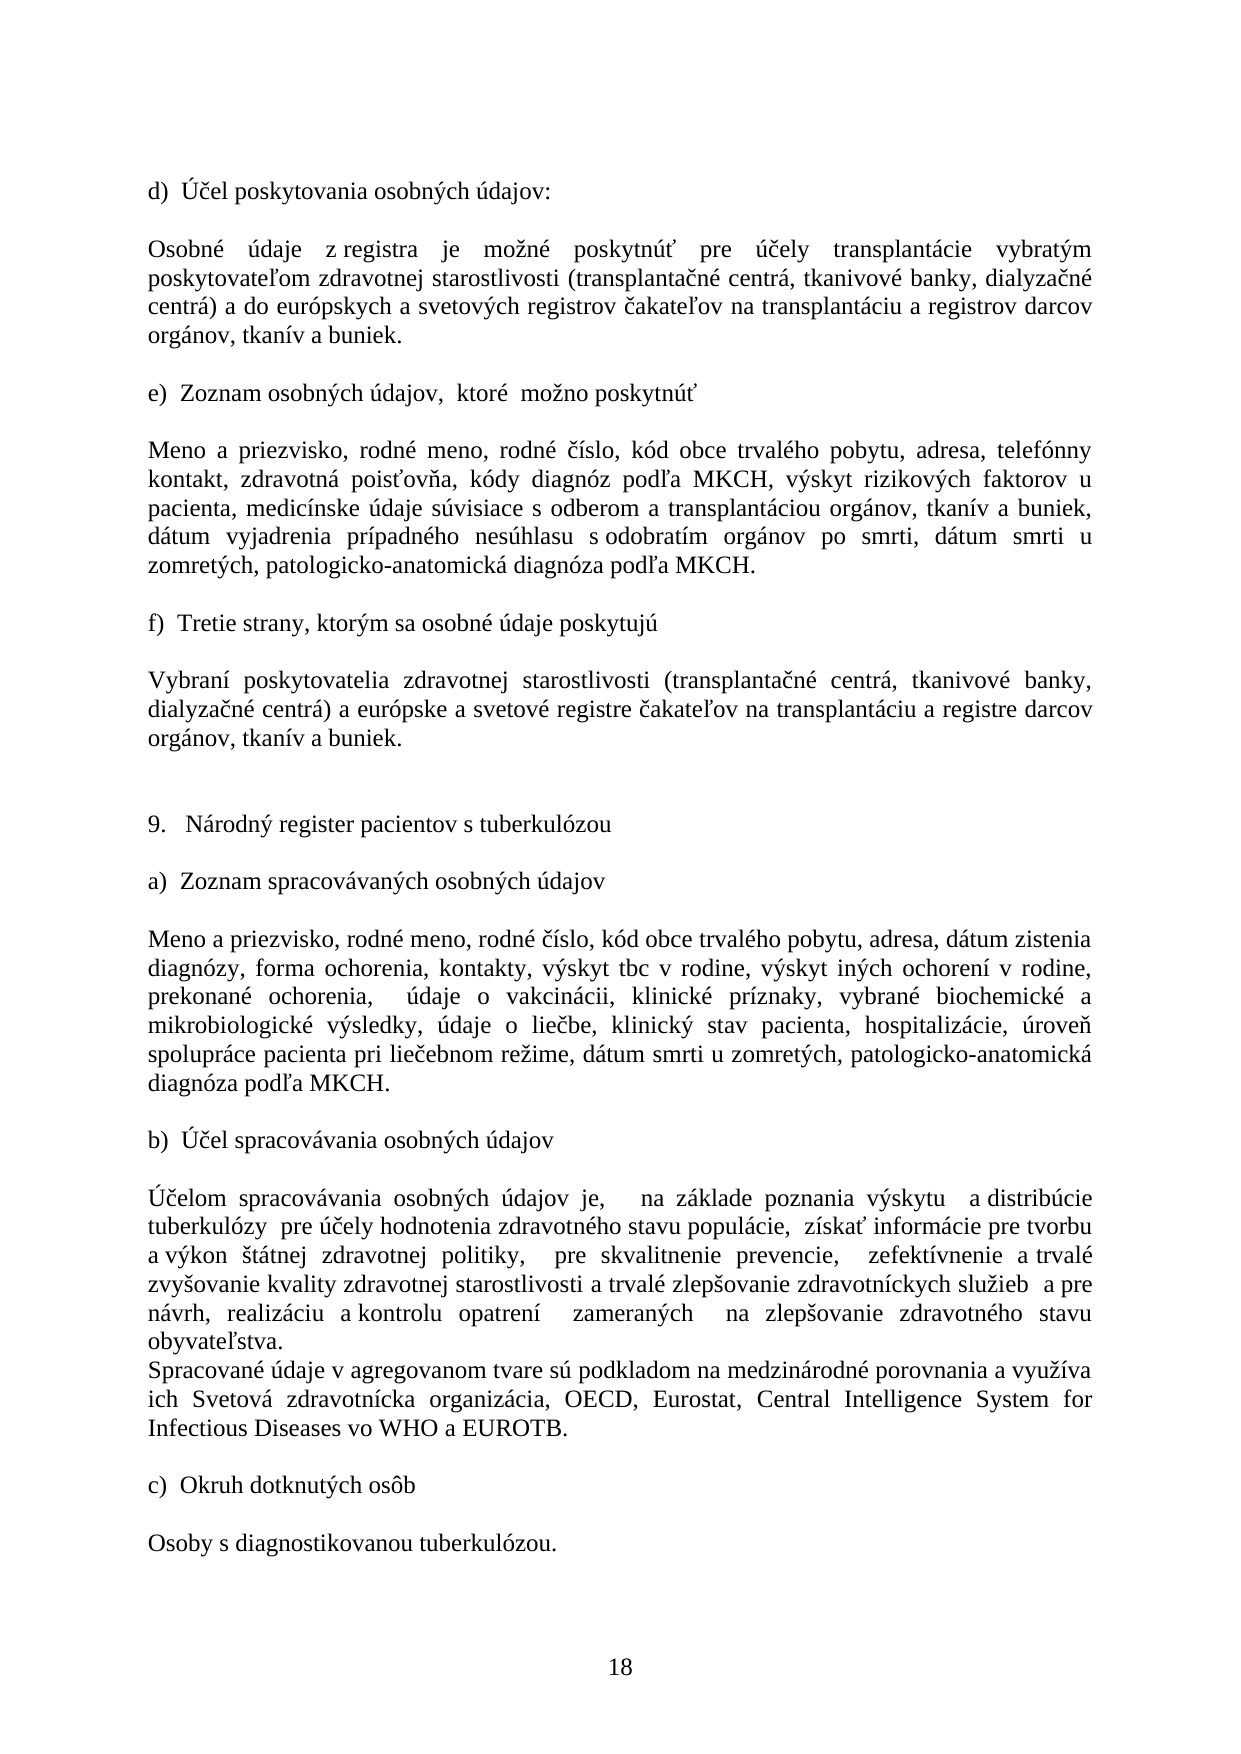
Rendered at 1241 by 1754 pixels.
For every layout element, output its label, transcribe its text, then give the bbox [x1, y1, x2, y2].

text a) Zoznam spracovávaných osobných údajov [148, 866, 1093, 895]
text Osoby s diagnostikovanou tuberkulózou. [148, 1528, 1093, 1556]
text d) Účel poskytovania osobných údajov: [148, 176, 1093, 205]
text Meno a priezvisko, rodné meno, rodné číslo, kód obce trvalého pobytu, adresa, dátum zistenia diagnózy, forma ochorenia, kontakty, výskyt tbc v rodine, výskyt iných ochorení v rodine, prekonané ochorenia, údaje o vakcinácii, klinické príznaky, vybrané biochemické a mikrobiologické výsledky, údaje o liečbe, klinický stav pacienta, hospitalizácie, úroveň spolupráce pacienta pri liečebnom režime, dátum smrti u zomretých, patologicko-anatomická diagnóza podľa MKCH. [148, 924, 1093, 1096]
list Národný register pacientov s tuberkulózou [148, 809, 1093, 838]
text Spracované údaje v agregovanom tvare sú podkladom na medzinárodné porovnania a využíva ich Svetová zdravotnícka organizácia, OECD, Eurostat, Central Intelligence System for Infectious Diseases vo WHO a EUROTB. [148, 1355, 1093, 1441]
text c) Okruh dotknutých osôb [148, 1470, 1093, 1499]
text Účelom spracovávania osobných údajov je, na základe poznania výskytu a distribúcie tuberkulózy pre účely hodnotenia zdravotného stavu populácie, získať informácie pre tvorbu a výkon štátnej zdravotnej politiky, pre skvalitnenie prevencie, zefektívnenie a trvalé zvyšovanie kvality zdravotnej starostlivosti a trvalé zlepšovanie zdravotníckych služieb a pre návrh, realizáciu a kontrolu opatrení zameraných na zlepšovanie zdravotného stavu obyvateľstva. [148, 1183, 1093, 1355]
text f) Tretie strany, ktorým sa osobné údaje poskytujú [148, 608, 1093, 636]
text Osobné údaje z registra je možné poskytnúť pre účely transplantácie vybratým poskytovateľom zdravotnej starostlivosti (transplantačné centrá, tkanivové banky, dialyzačné centrá) a do európskych a svetových registrov čakateľov na transplantáciu a registrov darcov orgánov, tkanív a buniek. [148, 234, 1093, 349]
text Vybraní poskytovatelia zdravotnej starostlivosti (transplantačné centrá, tkanivové banky, dialyzačné centrá) a európske a svetové registre čakateľov na transplantáciu a registre darcov orgánov, tkanív a buniek. [148, 665, 1093, 751]
text Meno a priezvisko, rodné meno, rodné číslo, kód obce trvalého pobytu, adresa, telefónny kontakt, zdravotná poisťovňa, kódy diagnóz podľa MKCH, výskyt rizikových faktorov u pacienta, medicínske údaje súvisiace s odberom a transplantáciou orgánov, tkanív a buniek, dátum vyjadrenia prípadného nesúhlasu s odobratím orgánov po smrti, dátum smrti u zomretých, patologicko-anatomická diagnóza podľa MKCH. [148, 435, 1093, 579]
text b) Účel spracovávania osobných údajov [148, 1125, 1093, 1154]
text e) Zoznam osobných údajov, ktoré možno poskytnúť [148, 378, 1093, 406]
